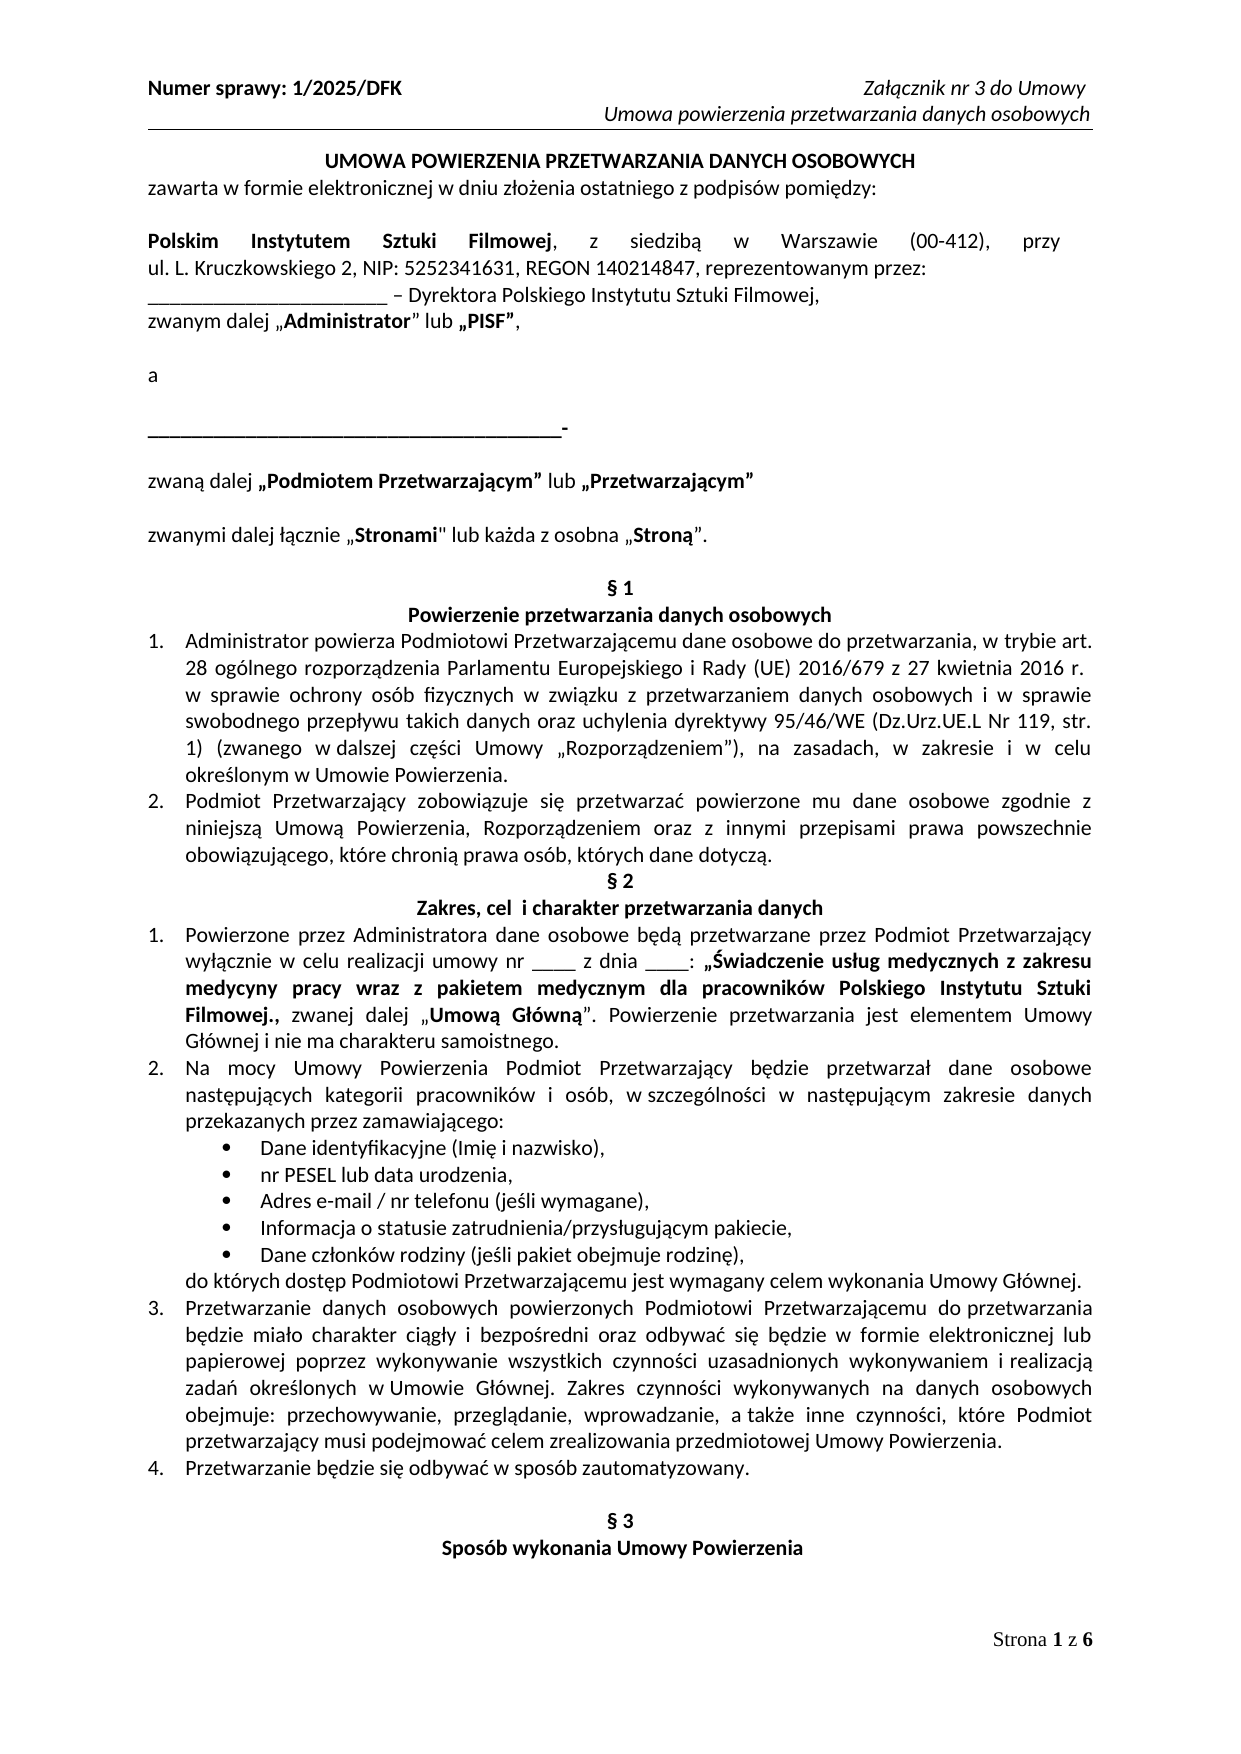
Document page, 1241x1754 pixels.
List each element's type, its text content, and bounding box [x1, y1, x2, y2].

text ______________________________________- [148, 414, 1093, 441]
text § 1 [148, 574, 1093, 601]
list Dane członków rodziny (jeśli pakiet obejmuje rodzinę), [223, 1241, 1093, 1268]
list Dane identyfikacyjne (Imię i nazwisko), [223, 1134, 1093, 1161]
list Powierzone przez Administratora dane osobowe będą przetwarzane przez Podmiot Przetwarzający wyłącznie w celu realizacji umowy nr ____ z dnia ____: „Świadczenie usług medycznych z zakresu medycyny pracy wraz z pakietem medycznym dla pracowników Polskiego Instytutu Sztuki Filmowej., zwanej dalej „Umową Główną”. Powierzenie przetwarzania jest elementem Umowy Głównej i nie ma charakteru samoistnego. [148, 921, 1093, 1054]
text zwaną dalej „Podmiotem Przetwarzającym” lub „Przetwarzającym” [148, 468, 1093, 494]
text do których dostęp Podmiotowi Przetwarzającemu jest wymagany celem wykonania Umowy Głównej. [185, 1268, 1093, 1294]
text ______________________ – Dyrektora Polskiego Instytutu Sztuki Filmowej, [148, 281, 1093, 308]
text zwanymi dalej łącznie „Stronami" lub każda z osobna „Stroną”. [148, 521, 1093, 548]
list nr PESEL lub data urodzenia, [223, 1161, 1093, 1188]
list Na mocy Umowy Powierzenia Podmiot Przetwarzający będzie przetwarzał dane osobowe następujących kategorii pracowników i osób, w szczególności w następującym zakresie danych przekazanych przez zamawiającego: [148, 1054, 1093, 1134]
list Informacja o statusie zatrudnienia/przysługującym pakiecie, [223, 1214, 1093, 1241]
text Powierzenie przetwarzania danych osobowych [148, 601, 1093, 628]
text Sposób wykonania Umowy Powierzenia [148, 1534, 1093, 1561]
text Zakres, cel i charakter przetwarzania danych [148, 894, 1093, 921]
text § 2 [148, 868, 1093, 894]
text a [148, 361, 1093, 388]
list Administrator powierza Podmiotowi Przetwarzającemu dane osobowe do przetwarzania, w trybie art. 28 ogólnego rozporządzenia Parlamentu Europejskiego i Rady (UE) 2016/679 z 27 kwietnia 2016 r. w sprawie ochrony osób fizycznych w związku z przetwarzaniem danych osobowych i w sprawie swobodnego przepływu takich danych oraz uchylenia dyrektywy 95/46/WE (Dz.Urz.UE.L Nr 119, str. 1) (zwanego w dalszej części Umowy „Rozporządzeniem”), na zasadach, w zakresie i w celu określonym w Umowie Powierzenia. [148, 628, 1093, 788]
text UMOWA POWIERZENIA PRZETWARZANIA DANYCH OSOBOWYCH [148, 148, 1093, 174]
list Adres e-mail / nr telefonu (jeśli wymagane), [223, 1188, 1093, 1214]
text zawarta w formie elektronicznej w dniu złożenia ostatniego z podpisów pomiędzy: [148, 174, 1093, 201]
text § 3 [148, 1508, 1093, 1534]
text Polskim Instytutem Sztuki Filmowej, z siedzibą w Warszawie (00-412), przy ul. L. Kruczkowskiego 2, NIP: 5252341631, REGON 140214847, reprezentowanym przez: [148, 228, 1093, 281]
list Przetwarzanie danych osobowych powierzonych Podmiotowi Przetwarzającemu do przetwarzania będzie miało charakter ciągły i bezpośredni oraz odbywać się będzie w formie elektronicznej lub papierowej poprzez wykonywanie wszystkich czynności uzasadnionych wykonywaniem i realizacją zadań określonych w Umowie Głównej. Zakres czynności wykonywanych na danych osobowych obejmuje: przechowywanie, przeglądanie, wprowadzanie, a także inne czynności, które Podmiot przetwarzający musi podejmować celem zrealizowania przedmiotowej Umowy Powierzenia. [148, 1294, 1093, 1454]
list Podmiot Przetwarzający zobowiązuje się przetwarzać powierzone mu dane osobowe zgodnie z niniejszą Umową Powierzenia, Rozporządzeniem oraz z innymi przepisami prawa powszechnie obowiązującego, które chronią prawa osób, których dane dotyczą. [148, 788, 1093, 868]
text zwanym dalej „Administrator” lub „PISF”, [148, 308, 1093, 334]
list Przetwarzanie będzie się odbywać w sposób zautomatyzowany. [148, 1454, 1093, 1481]
